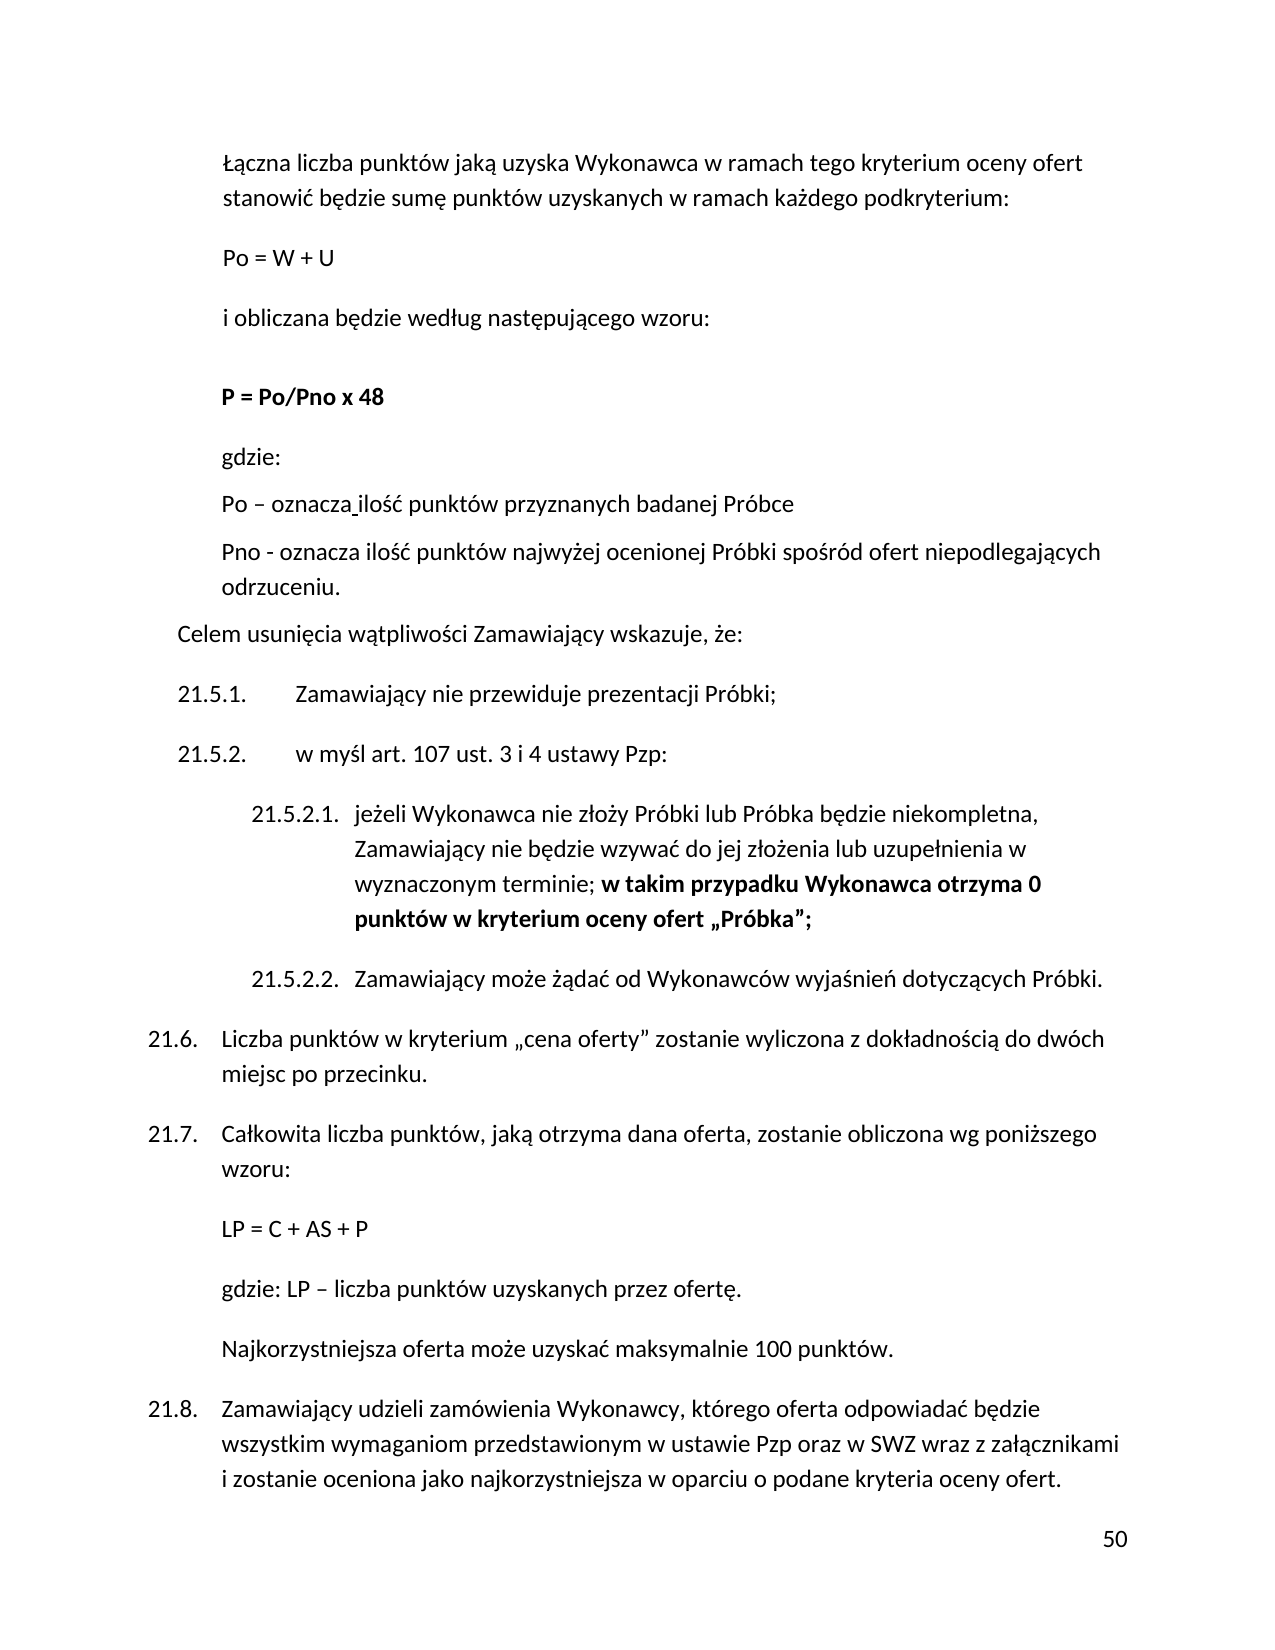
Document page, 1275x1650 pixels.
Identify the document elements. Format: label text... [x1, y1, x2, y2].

list w myśl art. 107 ust. 3 i 4 ustawy Pzp: [177, 738, 1127, 769]
text Łączna liczba punktów jaką uzyska Wykonawca w ramach tego kryterium oceny ofert stanowić będzie sumę punktów uzyskanych w ramach każdego podkryterium: [223, 148, 1127, 213]
list Po – oznacza ilość punktów przyznanych badanej Próbce [221, 488, 1127, 519]
list P = Po/Pno x 48 [221, 381, 1127, 411]
list Najkorzystniejsza oferta może uzyskać maksymalnie 100 punktów. [221, 1333, 1127, 1364]
list Celem usunięcia wątpliwości Zamawiający wskazuje, że: [177, 618, 1127, 649]
list jeżeli Wykonawca nie złoży Próbki lub Próbka będzie niekompletna, Zamawiający nie będzie wzywać do jej złożenia lub uzupełnienia w wyznaczonym terminie; w takim przypadku Wykonawca otrzyma 0 punktów w kryterium oceny ofert „Próbka”; [251, 798, 1127, 934]
list Pno - oznacza ilość punktów najwyżej ocenionej Próbki spośród ofert niepodlegających odrzuceniu. [221, 536, 1127, 601]
list gdzie: [221, 441, 1127, 471]
list Całkowita liczba punktów, jaką otrzyma dana oferta, zostanie obliczona wg poniższego wzoru: [148, 1118, 1127, 1184]
list Zamawiający nie przewiduje prezentacji Próbki; [177, 678, 1127, 709]
list Zamawiający udzieli zamówienia Wykonawcy, którego oferta odpowiadać będzie wszystkim wymaganiom przedstawionym w ustawie Pzp oraz w SWZ wraz z załącznikami i zostanie oceniona jako najkorzystniejsza w oparciu o podane kryteria oceny ofert. [148, 1393, 1127, 1494]
list Liczba punktów w kryterium „cena oferty” zostanie wyliczona z dokładnością do dwóch miejsc po przecinku. [148, 1023, 1127, 1089]
text Po = W + U [223, 243, 1127, 273]
list Zamawiający może żądać od Wykonawców wyjaśnień dotyczących Próbki. [251, 963, 1127, 994]
text i obliczana będzie według następującego wzoru: [223, 303, 1127, 333]
list gdzie: LP – liczba punktów uzyskanych przez ofertę. [221, 1273, 1127, 1304]
list LP = C + AS + P [221, 1213, 1127, 1244]
